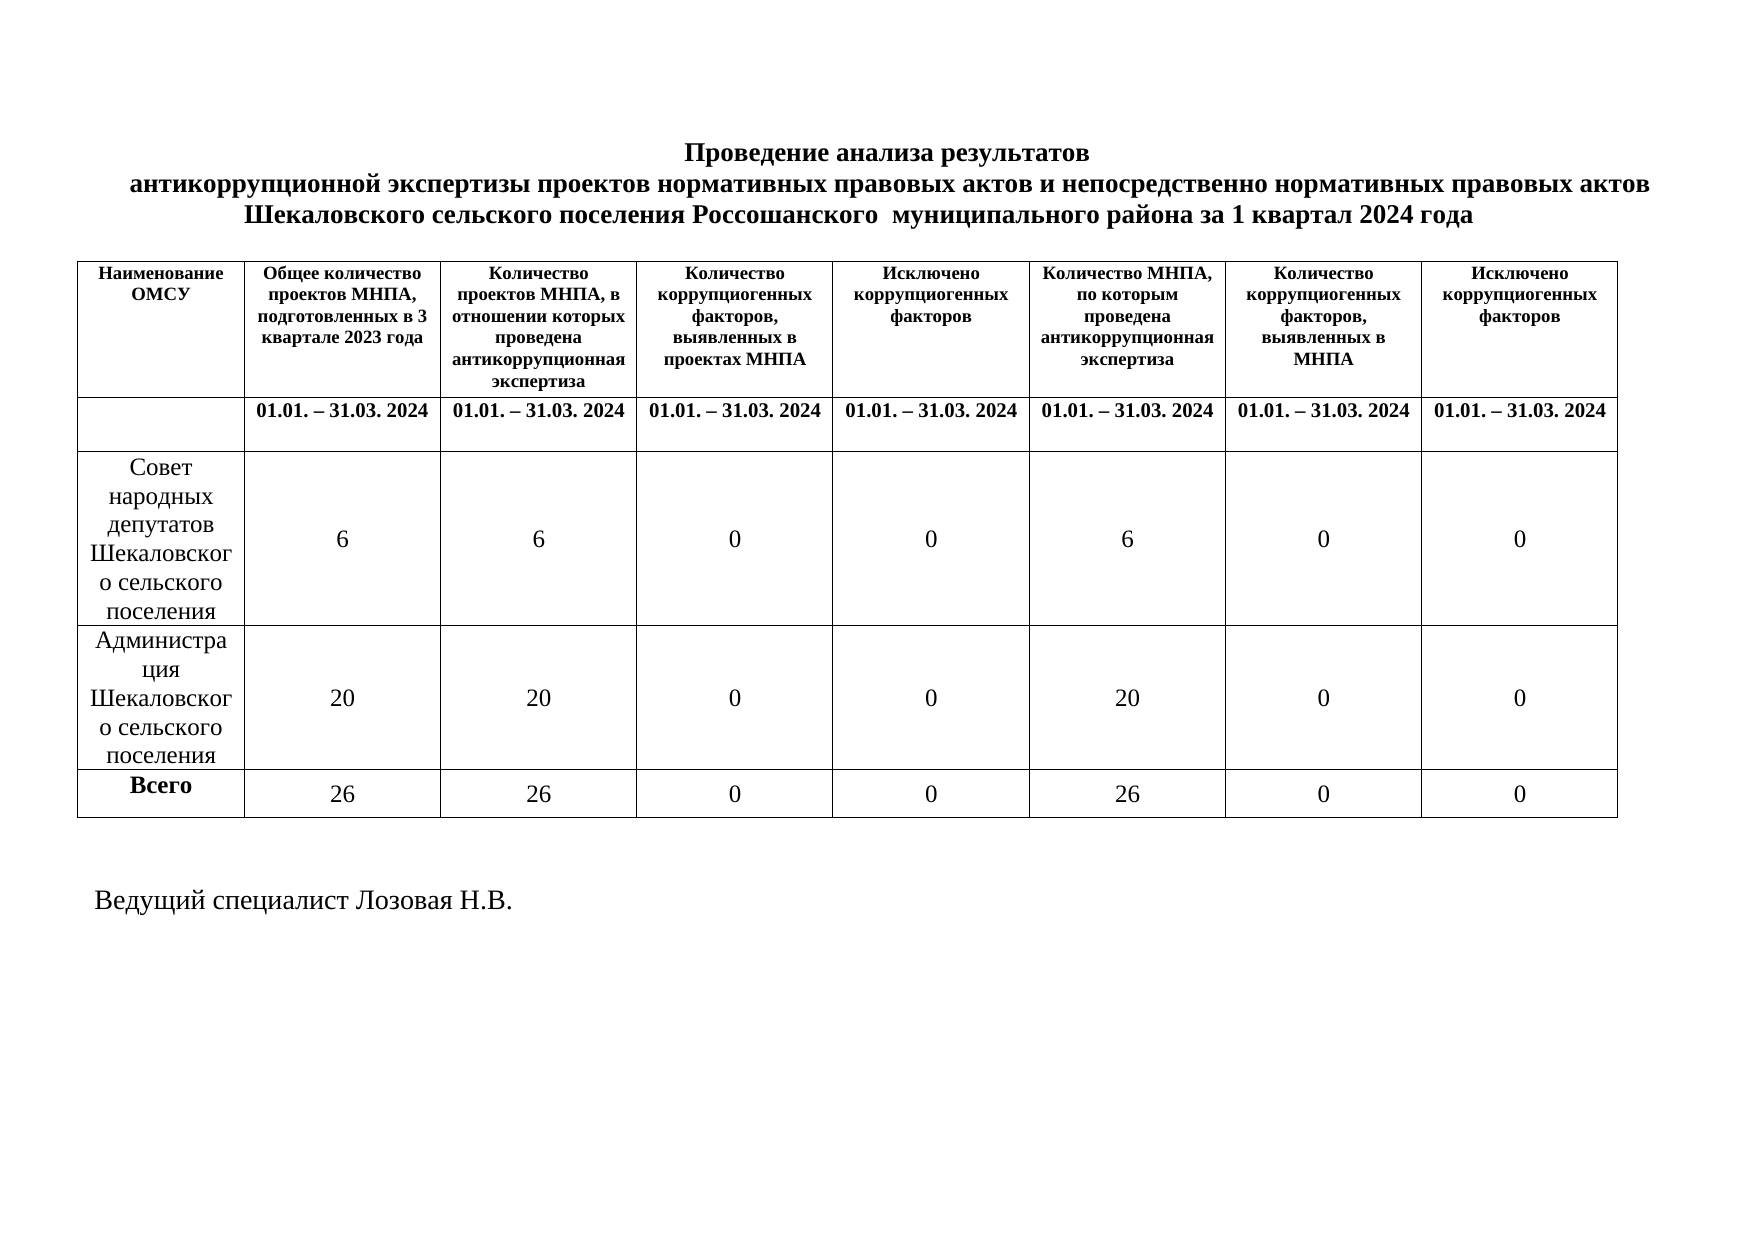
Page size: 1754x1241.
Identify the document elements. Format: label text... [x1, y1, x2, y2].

table_cell Совет народных депутатов Шекаловского сельского поселения [78, 452, 244, 624]
table_cell 26 [441, 770, 636, 817]
text Ведущий специалист Лозовая Н.В. [38, 883, 1680, 915]
table_cell 0 [1226, 626, 1421, 769]
table_cell 01.01. – 31.03. 2024 [245, 398, 440, 451]
table_cell 6 [1030, 452, 1225, 624]
table_cell 0 [637, 452, 832, 624]
table_cell 6 [441, 452, 636, 624]
table_cell 0 [637, 626, 832, 769]
table_header Наименование ОМСУ [78, 262, 244, 397]
table_cell Всего [78, 770, 244, 817]
table_cell Администрация Шекаловского сельского поселения [78, 626, 244, 769]
table_cell 6 [245, 452, 440, 624]
table_cell 26 [245, 770, 440, 817]
table_cell 20 [441, 626, 636, 769]
table_header Общее количество проектов МНПА, подготовленных в 3 квартале 2023 года [245, 262, 440, 397]
table_cell 01.01. – 31.03. 2024 [1030, 398, 1225, 451]
table_cell 20 [245, 626, 440, 769]
table_cell 0 [1422, 770, 1617, 817]
table_cell 01.01. – 31.03. 2024 [441, 398, 636, 451]
table_cell 0 [1226, 452, 1421, 624]
table_cell 26 [1030, 770, 1225, 817]
table_cell 0 [833, 770, 1029, 817]
text антикоррупционной экспертизы проектов нормативных правовых актов и непосредственно нормативных правовых актов Шекаловского сельского поселения Россошанского муниципального района за 1 квартал 2024 года [38, 167, 1680, 229]
table_cell [78, 398, 244, 451]
table_cell 0 [833, 626, 1029, 769]
text Проведение анализа результатов [38, 136, 1680, 167]
table_header Количество коррупциогенных факторов, выявленных в МНПА [1226, 262, 1421, 397]
table_cell 0 [1422, 626, 1617, 769]
table_cell 0 [637, 770, 832, 817]
table_header Количество проектов МНПА, в отношении которых проведена антикоррупционная экспертиза [441, 262, 636, 397]
table_cell 01.01. – 31.03. 2024 [833, 398, 1029, 451]
table_cell 20 [1030, 626, 1225, 769]
table_header Количество МНПА, по которым проведена антикоррупционная экспертиза [1030, 262, 1225, 397]
table_cell 01.01. – 31.03. 2024 [1226, 398, 1421, 451]
table_cell 0 [833, 452, 1029, 624]
table_cell 01.01. – 31.03. 2024 [1422, 398, 1617, 451]
table_cell 0 [1422, 452, 1617, 624]
table_cell 01.01. – 31.03. 2024 [637, 398, 832, 451]
table_header Количество коррупциогенных факторов, выявленных в проектах МНПА [637, 262, 832, 397]
table_cell 0 [1226, 770, 1421, 817]
table_header Исключено коррупциогенных факторов [1422, 262, 1617, 397]
table_header Исключено коррупциогенных факторов [833, 262, 1029, 397]
